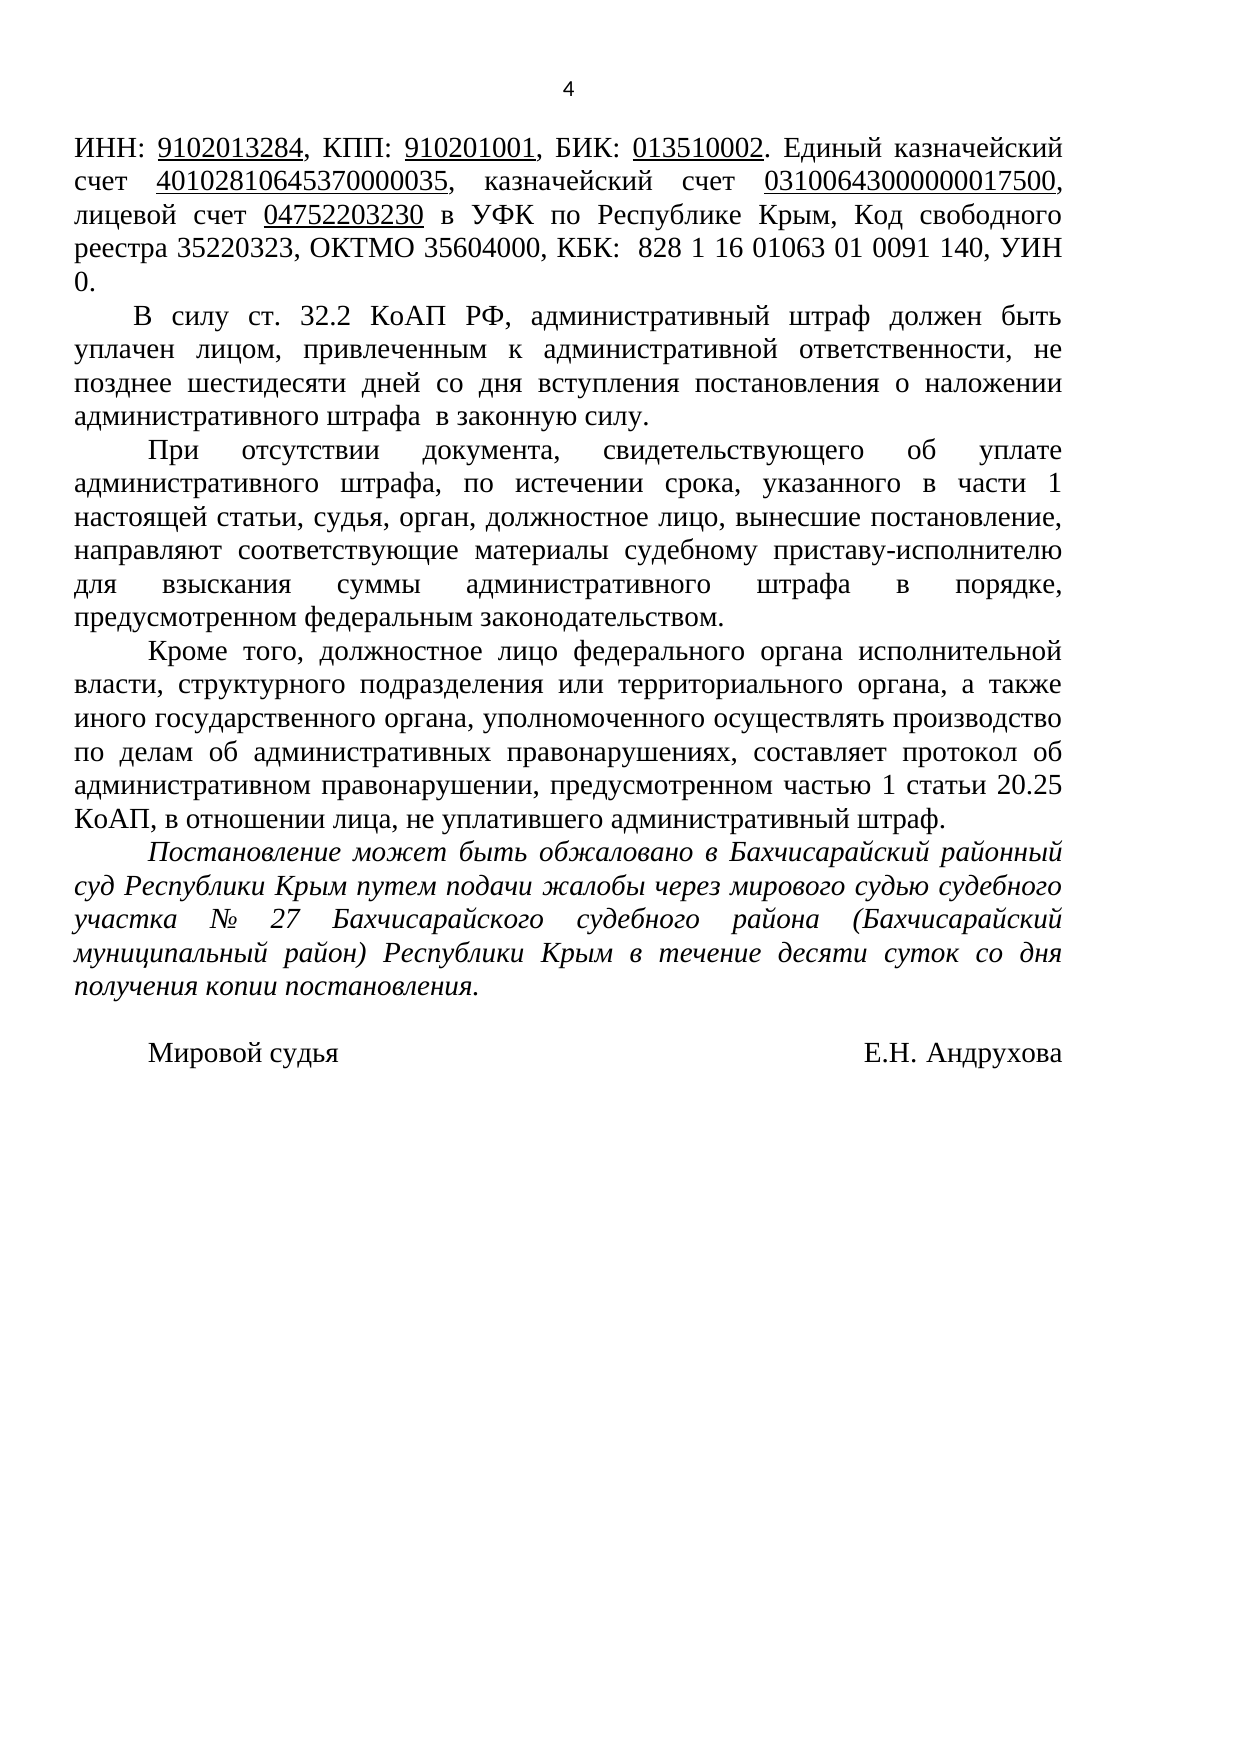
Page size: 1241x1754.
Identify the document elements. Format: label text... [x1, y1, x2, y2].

text При отсутствии документа, свидетельствующего об уплате административного штрафа, по истечении срока, указанного в части 1 настоящей статьи, судья, орган, должностное лицо, вынесшие постановление, направляют соответствующие материалы судебному приставу-исполнителю для взыскания суммы административного штрафа в порядке, предусмотренном федеральным законодательством. [74, 432, 1063, 633]
text Постановление может быть обжаловано в Бахчисарайский районный суд Республики Крым путем подачи жалобы через мирового судью судебного участка № 27 Бахчисарайского судебного района (Бахчисарайский муниципальный район) Республики Крым в течение десяти суток со дня получения копии постановления. [74, 834, 1063, 1002]
text Кроме того, должностное лицо федерального органа исполнительной власти, структурного подразделения или территориального органа, а также иного государственного органа, уполномоченного осуществлять производство по делам об административных правонарушениях, составляет протокол об административном правонарушении, предусмотренном частью 1 статьи 20.25 КоАП, в отношении лица, не уплатившего административный штраф. [74, 633, 1063, 834]
text В силу ст. 32.2 КоАП РФ, административный штраф должен быть уплачен лицом, привлеченным к административной ответственности, не позднее шестидесяти дней со дня вступления постановления о наложении административного штрафа в законную силу. [74, 298, 1063, 432]
text Мировой судья Е.Н. Андрухова [74, 1036, 1063, 1103]
